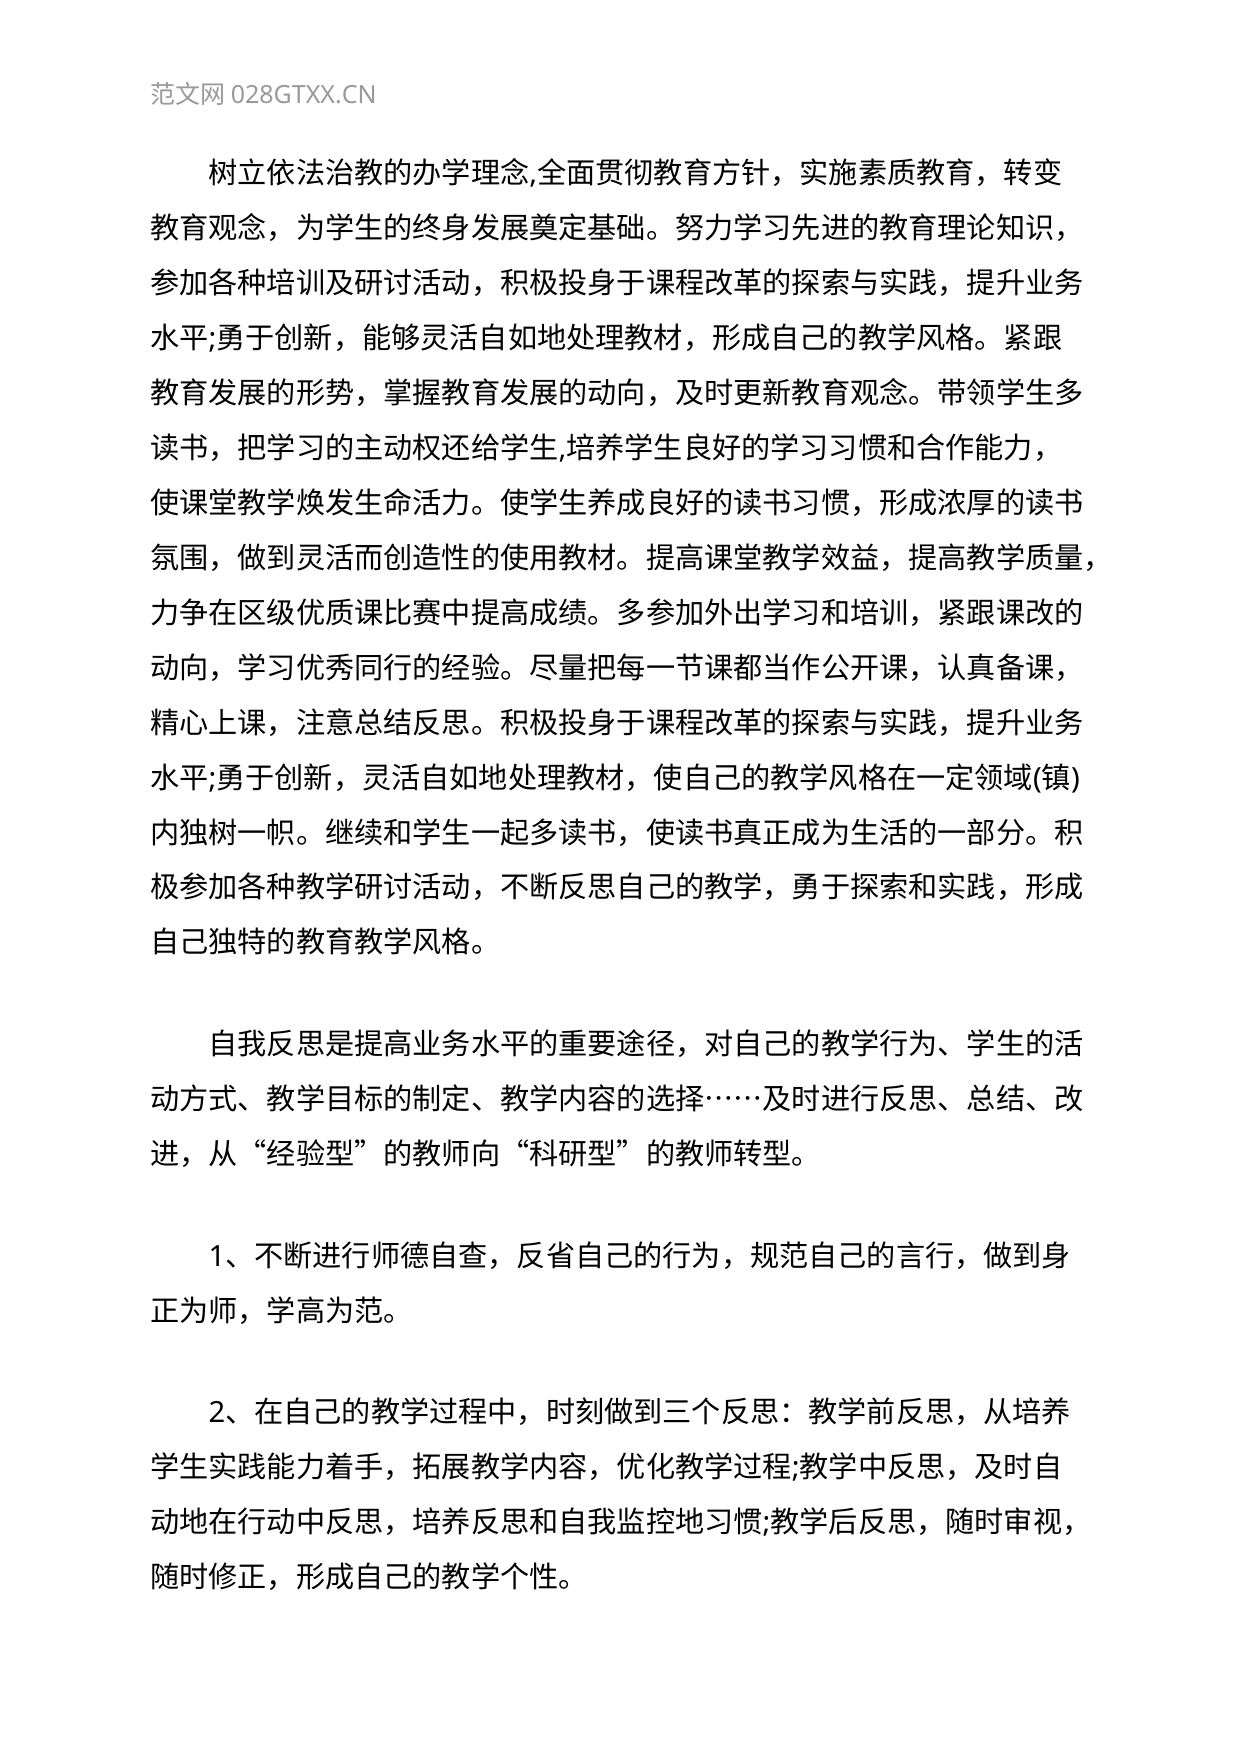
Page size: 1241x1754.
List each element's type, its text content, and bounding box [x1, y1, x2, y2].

text 1、不断进行师德自查，反省自己的行为，规范自己的言行，做到身正为师，学高为范。 [150, 1232, 1090, 1329]
text 树立依法治教的办学理念,全面贯彻教育方针，实施素质教育，转变教育观念，为学生的终身发展奠定基础。努力学习先进的教育理论知识，参加各种培训及研讨活动，积极投身于课程改革的探索与实践，提升业务水平;勇于创新，能够灵活自如地处理教材，形成自己的教学风格。紧跟教育发展的形势，掌握教育发展的动向，及时更新教育观念。带领学生多读书，把学习的主动权还给学生,培养学生良好的学习习惯和合作能力，使课堂教学焕发生命活力。使学生养成良好的读书习惯，形成浓厚的读书氛围，做到灵活而创造性的使用教材。提高课堂教学效益，提高教学质量，力争在区级优质课比赛中提高成绩。多参加外出学习和培训，紧跟课改的动向，学习优秀同行的经验。尽量把每一节课都当作公开课，认真备课，精心上课，注意总结反思。积极投身于课程改革的探索与实践，提升业务水平;勇于创新，灵活自如地处理教材，使自己的教学风格在一定领域(镇)内独树一帜。继续和学生一起多读书，使读书真正成为生活的一部分。积极参加各种教学研讨活动，不断反思自己的教学，勇于探索和实践，形成自己独特的教育教学风格。 [150, 150, 1090, 961]
text 2、在自己的教学过程中，时刻做到三个反思：教学前反思，从培养学生实践能力着手，拓展教学内容，优化教学过程;教学中反思，及时自动地在行动中反思，培养反思和自我监控地习惯;教学后反思，随时审视，随时修正，形成自己的教学个性。 [150, 1389, 1090, 1596]
text 自我反思是提高业务水平的重要途径，对自己的教学行为、学生的活动方式、教学目标的制定、教学内容的选择……及时进行反思、总结、改进，从“经验型”的教师向“科研型”的教师转型。 [150, 1021, 1090, 1173]
